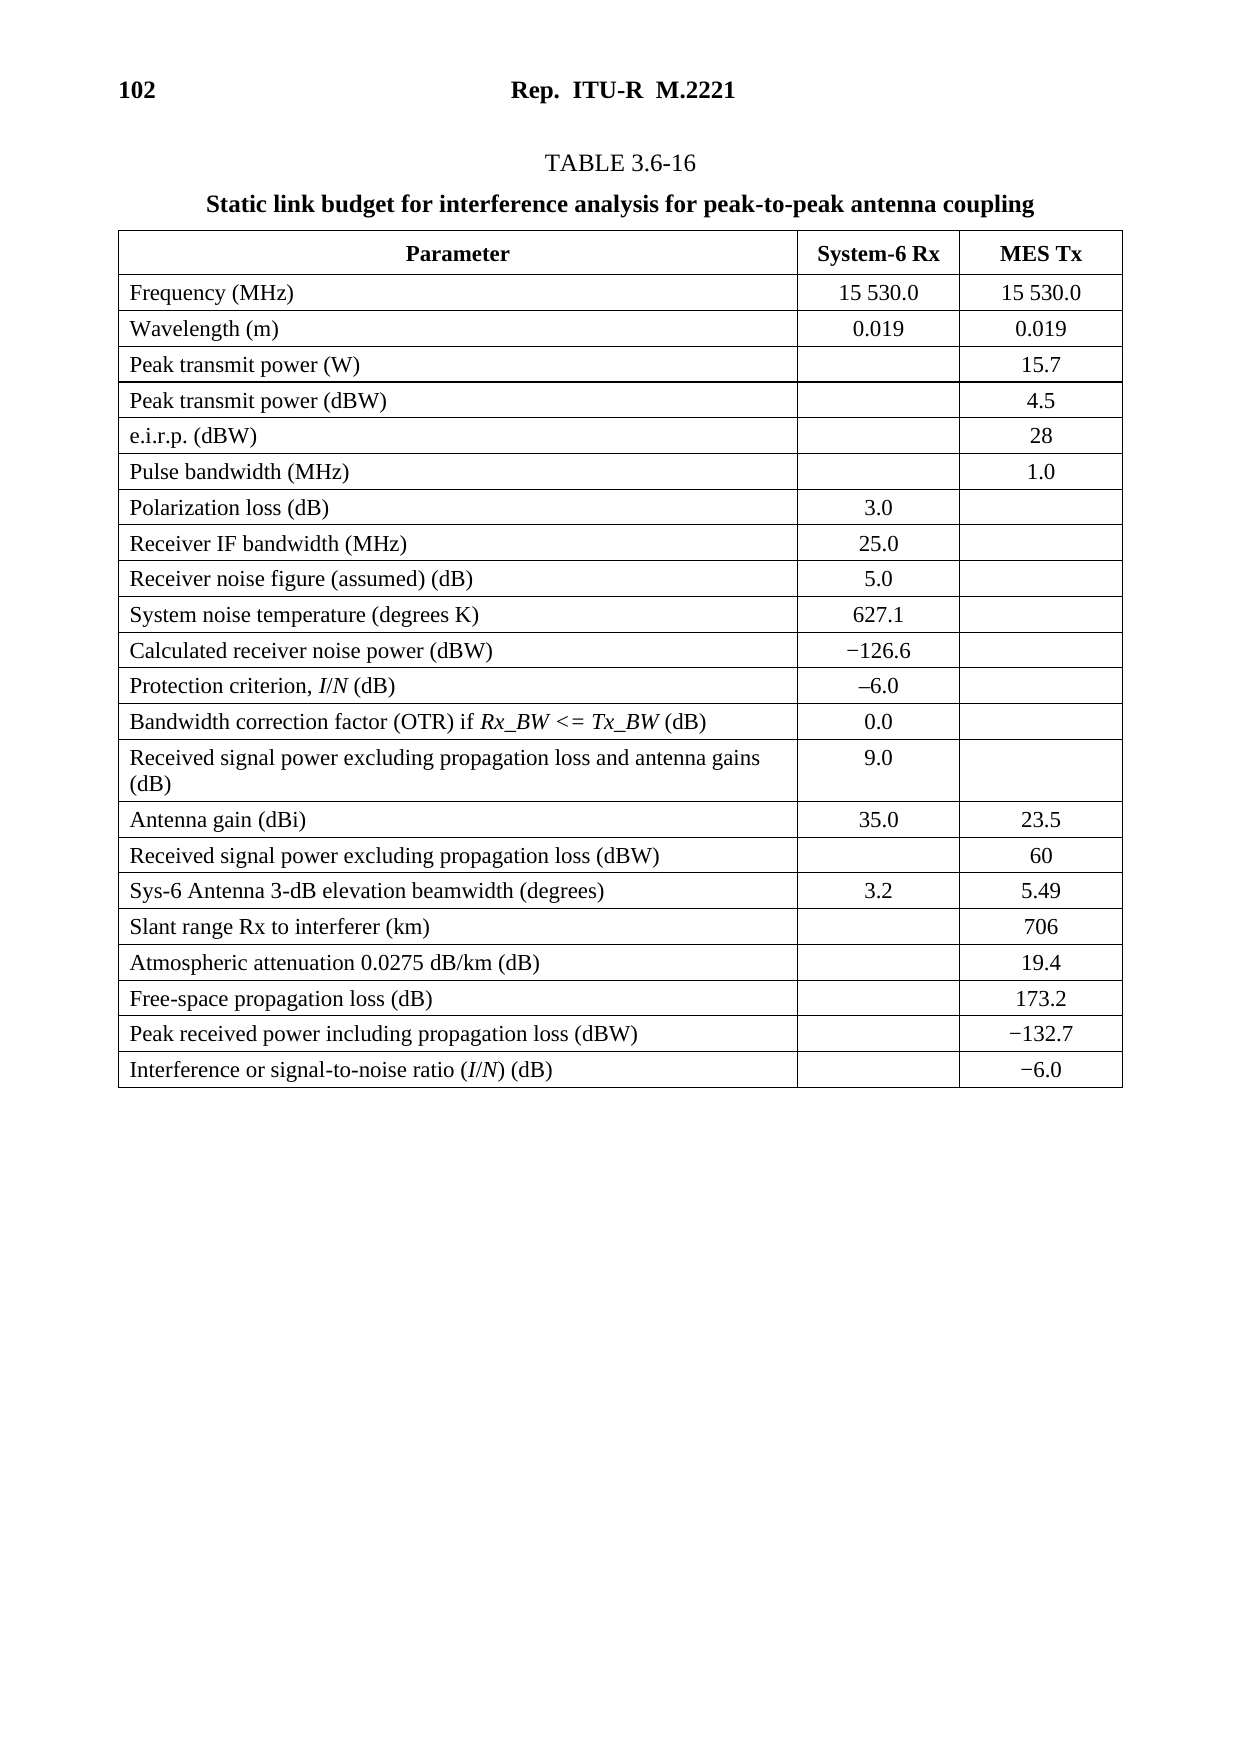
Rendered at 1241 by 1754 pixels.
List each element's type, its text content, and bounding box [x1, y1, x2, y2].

text TABLE 3.6-16 [118, 148, 1122, 176]
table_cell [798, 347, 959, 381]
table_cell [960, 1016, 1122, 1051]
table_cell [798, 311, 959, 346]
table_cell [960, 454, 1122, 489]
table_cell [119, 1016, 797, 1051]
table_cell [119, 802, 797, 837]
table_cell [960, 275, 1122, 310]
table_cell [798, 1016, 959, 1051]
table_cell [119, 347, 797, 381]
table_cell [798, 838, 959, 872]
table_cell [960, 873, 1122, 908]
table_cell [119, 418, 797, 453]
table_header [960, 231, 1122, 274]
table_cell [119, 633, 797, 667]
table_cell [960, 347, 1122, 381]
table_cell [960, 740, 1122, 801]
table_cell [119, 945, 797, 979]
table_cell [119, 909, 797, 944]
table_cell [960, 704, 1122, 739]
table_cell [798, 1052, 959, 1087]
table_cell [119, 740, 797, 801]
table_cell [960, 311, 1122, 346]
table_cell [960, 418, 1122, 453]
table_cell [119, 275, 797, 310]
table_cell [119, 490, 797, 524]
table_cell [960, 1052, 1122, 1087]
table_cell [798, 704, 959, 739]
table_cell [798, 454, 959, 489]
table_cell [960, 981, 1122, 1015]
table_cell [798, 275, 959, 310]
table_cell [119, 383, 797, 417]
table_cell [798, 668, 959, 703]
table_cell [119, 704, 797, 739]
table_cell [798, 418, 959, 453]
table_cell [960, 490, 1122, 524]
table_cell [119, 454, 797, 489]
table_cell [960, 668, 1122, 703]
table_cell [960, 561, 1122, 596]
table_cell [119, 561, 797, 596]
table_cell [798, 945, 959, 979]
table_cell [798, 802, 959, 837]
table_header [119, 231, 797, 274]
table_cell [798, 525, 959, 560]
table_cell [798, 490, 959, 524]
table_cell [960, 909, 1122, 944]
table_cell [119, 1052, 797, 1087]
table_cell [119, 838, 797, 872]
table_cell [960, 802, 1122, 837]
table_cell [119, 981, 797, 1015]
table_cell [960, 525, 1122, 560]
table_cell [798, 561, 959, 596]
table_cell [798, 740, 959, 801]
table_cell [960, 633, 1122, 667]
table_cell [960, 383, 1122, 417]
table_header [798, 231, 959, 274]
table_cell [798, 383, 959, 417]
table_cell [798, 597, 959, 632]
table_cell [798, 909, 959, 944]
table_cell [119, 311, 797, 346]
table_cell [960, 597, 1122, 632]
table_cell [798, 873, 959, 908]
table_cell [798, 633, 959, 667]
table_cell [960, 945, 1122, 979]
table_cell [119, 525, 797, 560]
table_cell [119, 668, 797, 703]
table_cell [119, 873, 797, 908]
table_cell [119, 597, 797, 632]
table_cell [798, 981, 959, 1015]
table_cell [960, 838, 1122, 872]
title Static link budget for interference analysis for peak-to-peak antenna coupling [118, 189, 1122, 218]
